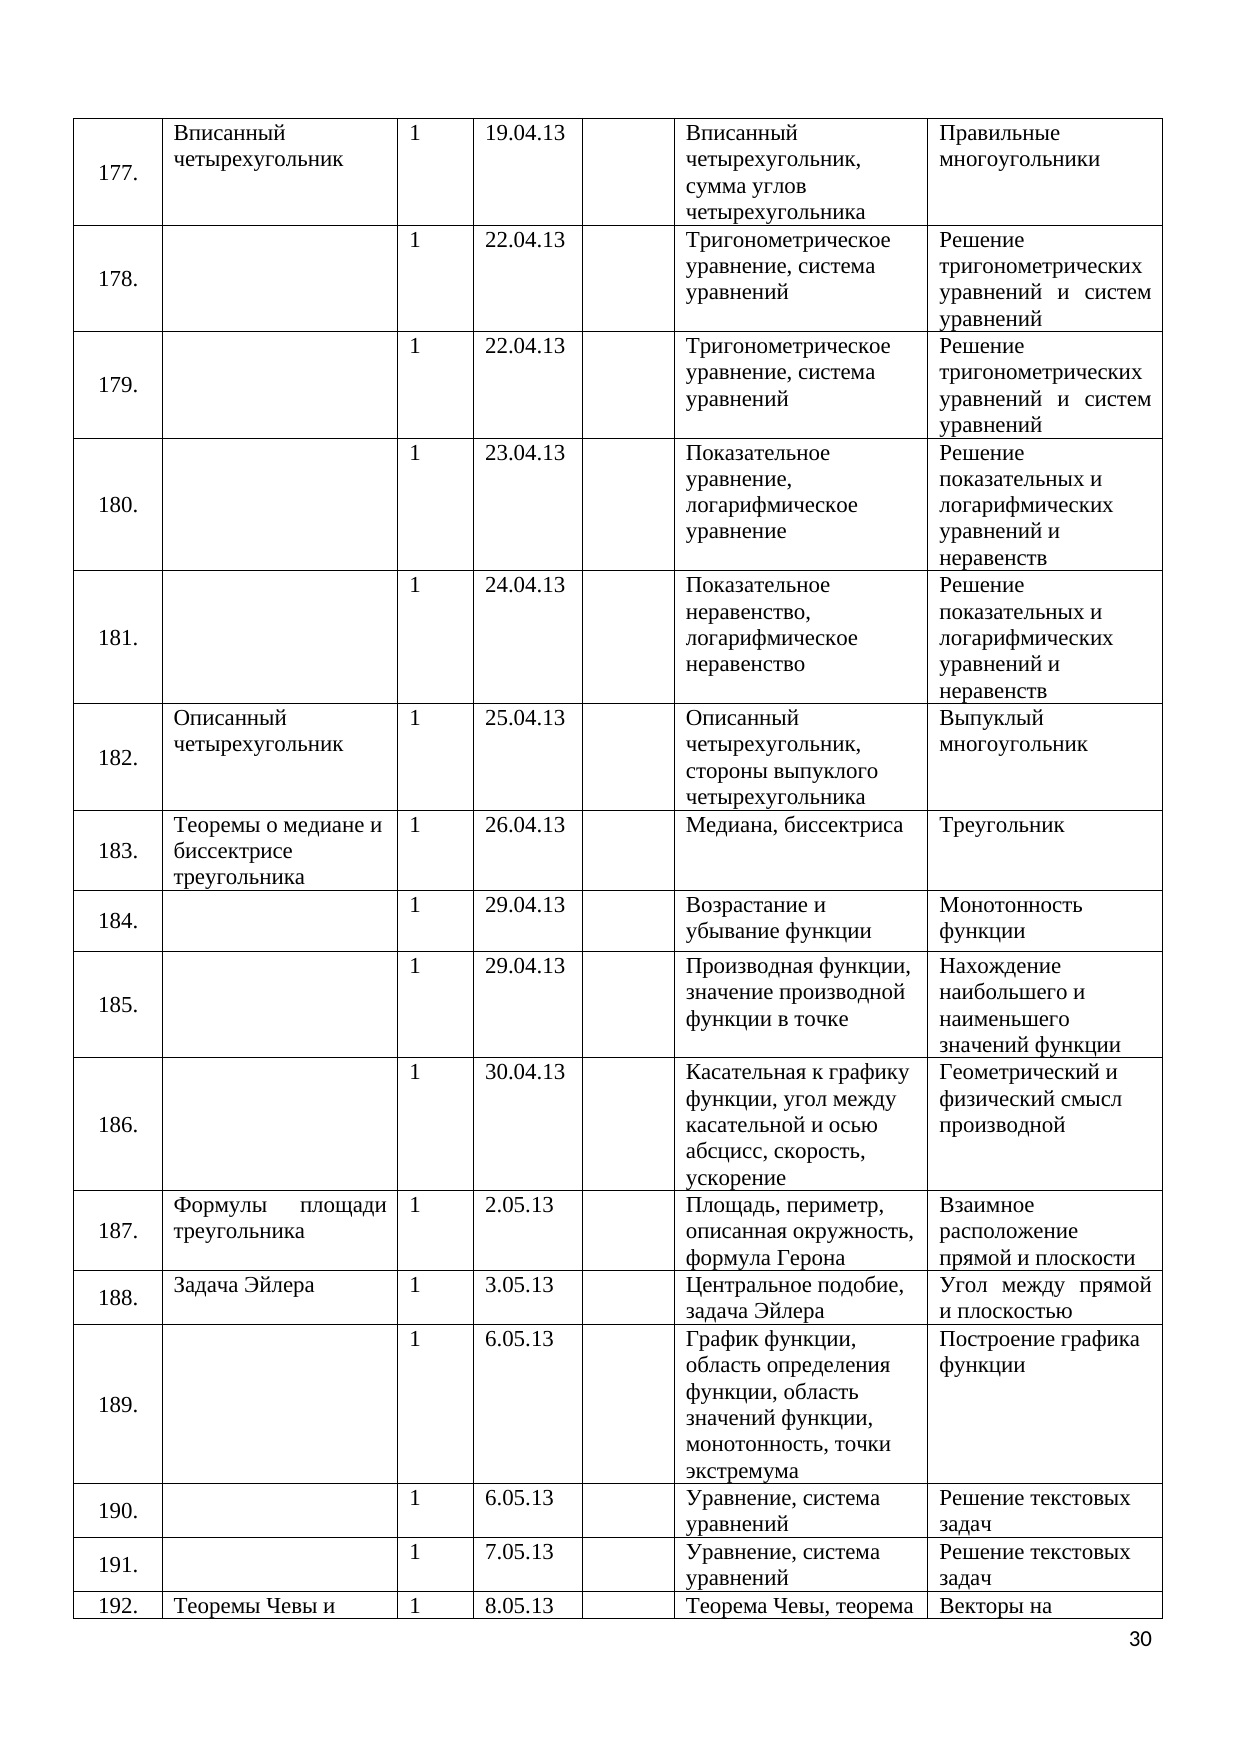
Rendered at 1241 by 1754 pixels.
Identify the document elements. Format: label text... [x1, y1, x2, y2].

table_cell Правильные многоугольники [928, 119, 1162, 224]
table_cell 1 [398, 1058, 473, 1190]
table_cell Описанный четырехугольник, стороны выпуклого четырехугольника [675, 704, 927, 809]
table_cell 191. [74, 1538, 162, 1591]
table_cell 25.04.13 [474, 704, 582, 809]
table_cell 177. [74, 119, 162, 224]
table_cell 3.05.13 [474, 1271, 582, 1324]
table_cell [583, 891, 674, 951]
table_cell Вписанный четырехугольник [163, 119, 397, 224]
table_cell 187. [74, 1191, 162, 1270]
table_cell [583, 1592, 674, 1618]
table_cell График функции, область определения функции, область значений функции, монотонность, точки экстремума [675, 1325, 927, 1483]
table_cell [928, 1592, 1162, 1618]
table_cell 188. [74, 1271, 162, 1324]
table_cell [583, 226, 674, 331]
table_cell Взаимное расположение прямой и плоскости [928, 1191, 1162, 1270]
table_cell Нахождение наибольшего и наименьшего значений функции [928, 952, 1162, 1057]
table_cell Тригонометрическое уравнение, система уравнений [675, 332, 927, 437]
table_cell 23.04.13 [474, 439, 582, 570]
table_cell Вписанный четырехугольник, сумма углов четырехугольника [675, 119, 927, 224]
table_cell Монотонность функции [928, 891, 1162, 951]
table_cell 29.04.13 [474, 891, 582, 951]
table_cell Задача Эйлера [163, 1271, 397, 1324]
table_cell 1 [398, 1592, 473, 1618]
table_cell [583, 1271, 674, 1324]
table_cell Производная функции, значение производной функции в точке [675, 952, 927, 1057]
table_cell 190. [74, 1484, 162, 1537]
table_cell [675, 1592, 927, 1618]
table_cell [583, 571, 674, 703]
table_cell 186. [74, 1058, 162, 1190]
table_cell [583, 704, 674, 809]
table_cell Центральное подобие, задача Эйлера [675, 1271, 927, 1324]
table_cell 1 [398, 119, 473, 224]
table_cell [583, 1484, 674, 1537]
table_cell Решение показательных и логарифмических уравнений и неравенств [928, 571, 1162, 703]
table_cell 7.05.13 [474, 1538, 582, 1591]
table_cell 180. [74, 439, 162, 570]
table_cell [163, 1484, 397, 1537]
table_cell Решение текстовых задач [928, 1538, 1162, 1591]
table_cell [583, 119, 674, 224]
table_cell Решение тригонометрических уравнений и систем уравнений [928, 226, 1162, 331]
table_cell [163, 439, 397, 570]
table_cell Описанный четырехугольник [163, 704, 397, 809]
table_cell 22.04.13 [474, 226, 582, 331]
table_cell 182. [74, 704, 162, 809]
table_cell Решение показательных и логарифмических уравнений и неравенств [928, 439, 1162, 570]
table_cell Решение тригонометрических уравнений и систем уравнений [928, 332, 1162, 437]
table_cell 189. [74, 1325, 162, 1483]
table_cell [583, 439, 674, 570]
table_cell [583, 1538, 674, 1591]
table_cell 1 [398, 1325, 473, 1483]
table_cell [583, 1191, 674, 1270]
table_cell [583, 1325, 674, 1483]
table_cell Решение текстовых задач [928, 1484, 1162, 1537]
table_cell 1 [398, 571, 473, 703]
table_cell 1 [398, 226, 473, 331]
table_cell 24.04.13 [474, 571, 582, 703]
table_cell Построение графика функции [928, 1325, 1162, 1483]
table_cell [163, 1058, 397, 1190]
table_cell 181. [74, 571, 162, 703]
table_cell 185. [74, 952, 162, 1057]
table_cell Треугольник [928, 811, 1162, 890]
table_cell [163, 332, 397, 437]
table_cell [583, 1058, 674, 1190]
table_cell [163, 1538, 397, 1591]
table_cell 1 [398, 1191, 473, 1270]
table_cell 29.04.13 [474, 952, 582, 1057]
table_cell Показательное уравнение, логарифмическое уравнение [675, 439, 927, 570]
table_cell Теоремы о медиане и биссектрисе треугольника [163, 811, 397, 890]
table_cell 6.05.13 [474, 1484, 582, 1537]
table_cell 1 [398, 704, 473, 809]
table_cell 19.04.13 [474, 119, 582, 224]
table_cell 192. [74, 1592, 162, 1618]
table_cell Тригонометрическое уравнение, система уравнений [675, 226, 927, 331]
table_cell Уравнение, система уравнений [675, 1484, 927, 1537]
table_cell Возрастание и убывание функции [675, 891, 927, 951]
table_cell 8.05.13 [474, 1592, 582, 1618]
table_cell [583, 952, 674, 1057]
table_cell [163, 952, 397, 1057]
table_cell Геометрический и физический смысл производной [928, 1058, 1162, 1190]
table_cell 1 [398, 891, 473, 951]
table_cell [583, 332, 674, 437]
table_cell 1 [398, 1484, 473, 1537]
table_cell 2.05.13 [474, 1191, 582, 1270]
table_cell [163, 226, 397, 331]
table_cell 1 [398, 439, 473, 570]
table_cell Угол между прямой и плоскостью [928, 1271, 1162, 1324]
table_cell 22.04.13 [474, 332, 582, 437]
table_cell [583, 811, 674, 890]
table_cell 178. [74, 226, 162, 331]
table_cell Уравнение, система уравнений [675, 1538, 927, 1591]
table_cell [163, 571, 397, 703]
table_cell 6.05.13 [474, 1325, 582, 1483]
table_cell 1 [398, 1538, 473, 1591]
table_cell 179. [74, 332, 162, 437]
table_cell Показательное неравенство, логарифмическое неравенство [675, 571, 927, 703]
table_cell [163, 1592, 397, 1618]
table_cell Формулы площади треугольника [163, 1191, 397, 1270]
table_cell [163, 891, 397, 951]
table_cell 30.04.13 [474, 1058, 582, 1190]
table_cell 184. [74, 891, 162, 951]
table_cell Выпуклый многоугольник [928, 704, 1162, 809]
table_cell 1 [398, 1271, 473, 1324]
table_cell 1 [398, 811, 473, 890]
table_cell Площадь, периметр, описанная окружность, формула Герона [675, 1191, 927, 1270]
table_cell [163, 1325, 397, 1483]
table_cell 183. [74, 811, 162, 890]
table_cell 1 [398, 952, 473, 1057]
table_cell Касательная к графику функции, угол между касательной и осью абсцисс, скорость, ускорение [675, 1058, 927, 1190]
table_cell 1 [398, 332, 473, 437]
table_cell 26.04.13 [474, 811, 582, 890]
table_cell Медиана, биссектриса [675, 811, 927, 890]
